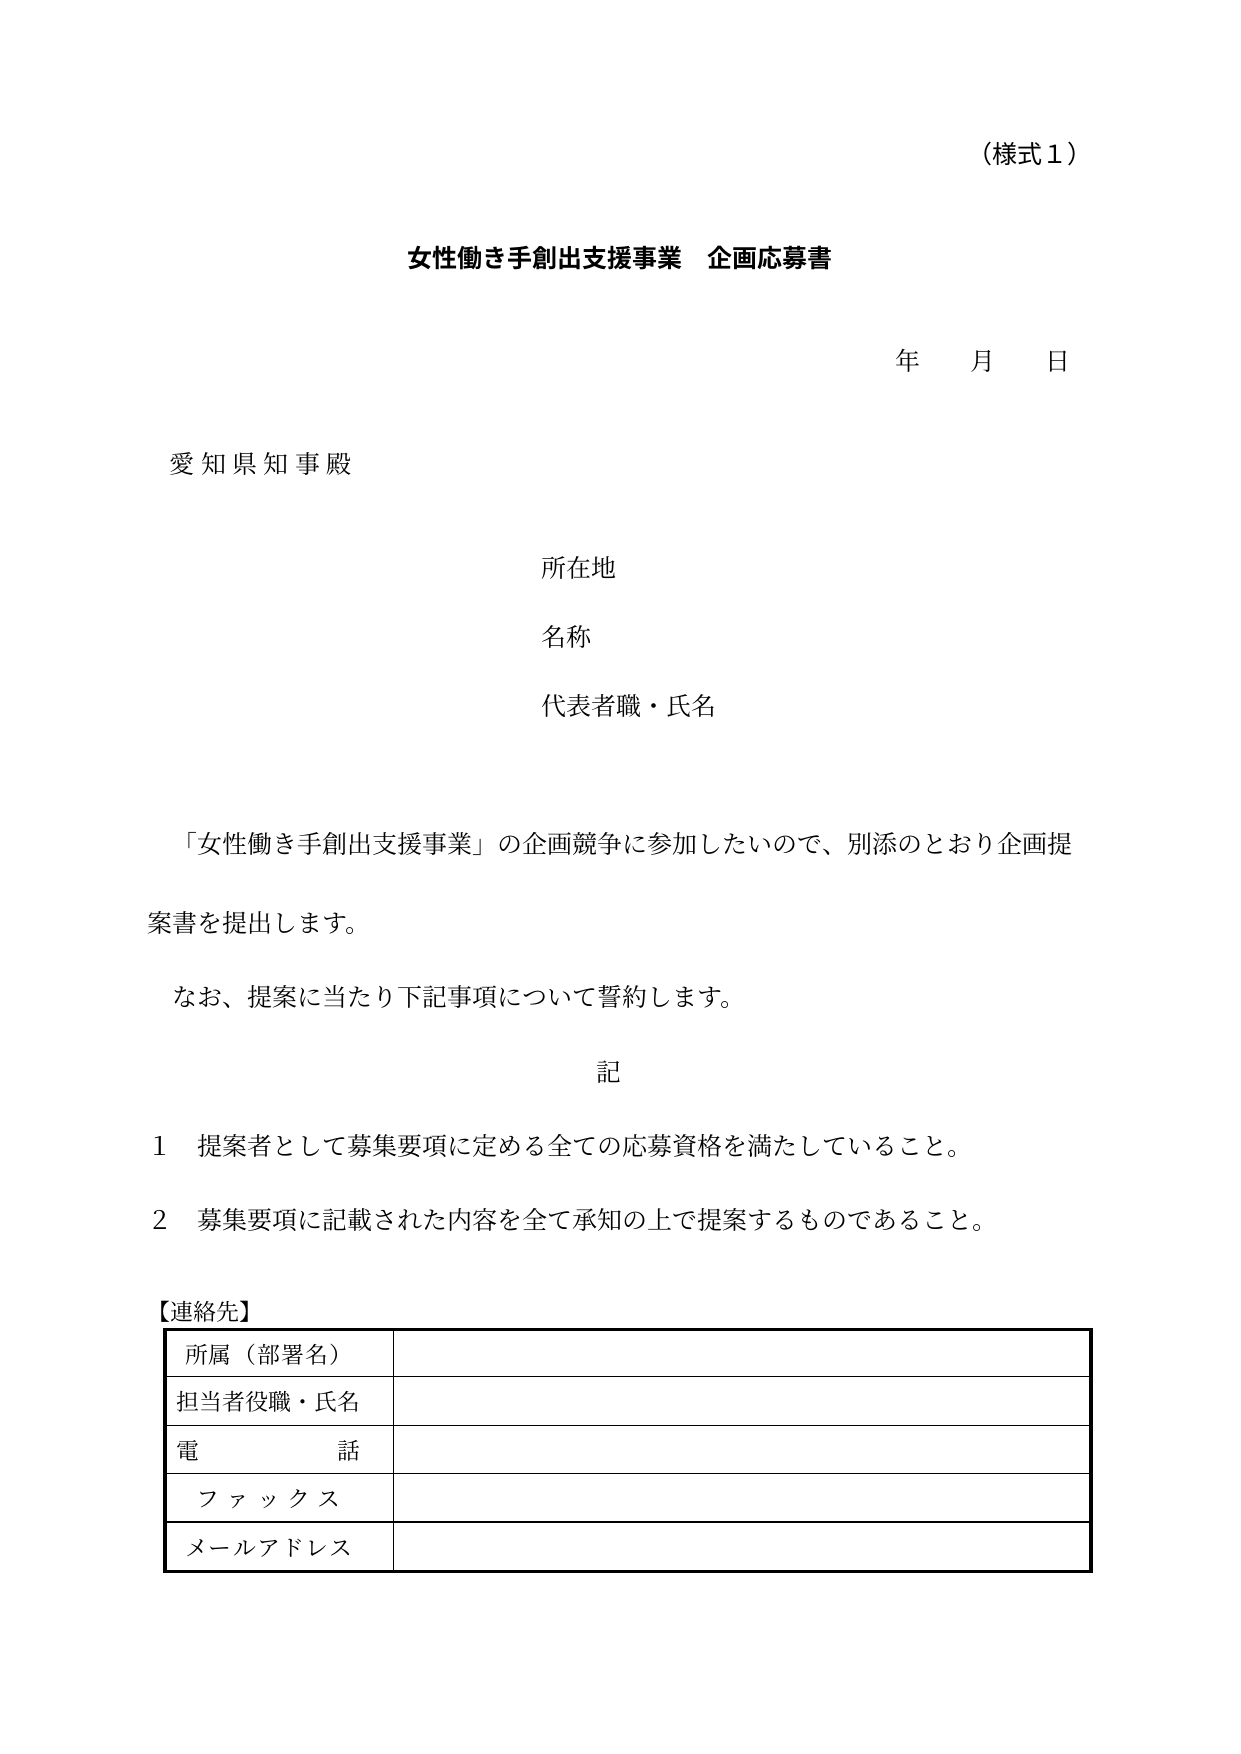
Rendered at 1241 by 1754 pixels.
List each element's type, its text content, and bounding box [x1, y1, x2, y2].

text 愛 知 県 知 事 殿 [169, 429, 1092, 498]
text 女性働き手創出支援事業 企画応募書 [148, 222, 1092, 291]
table_cell [394, 1474, 1089, 1521]
text 年 月 日 [148, 325, 1070, 394]
text １ 提案者として募集要項に定める全ての応募資格を満たしていること。 [148, 1110, 1071, 1179]
table_header 所属（部署名） [167, 1331, 393, 1376]
table_cell 電 話 [167, 1426, 393, 1473]
table_cell 担当者役職・氏名 [167, 1377, 393, 1424]
text 【連絡先】 [148, 1293, 1071, 1328]
table_cell [394, 1426, 1089, 1473]
text ２ 募集要項に記載された内容を全て承知の上で提案するものであること。 [148, 1184, 1071, 1253]
table_header [394, 1331, 1089, 1376]
text 代表者職・氏名 [541, 670, 1092, 739]
text 所在地 [541, 532, 1092, 601]
text 記 [148, 1036, 1071, 1105]
table_cell [394, 1523, 1089, 1570]
text （様式１） [148, 118, 1092, 187]
text 名称 [541, 601, 1092, 670]
table_cell メールアドレス [167, 1523, 393, 1570]
text 「女性働き手創出支援事業」の企画競争に参加したいので、別添のとおり企画提案書を提出します。 [148, 808, 1092, 956]
text なお、提案に当たり下記事項について誓約します。 [148, 962, 1071, 1031]
table_cell ファックス [167, 1474, 393, 1521]
table_cell [394, 1377, 1089, 1424]
